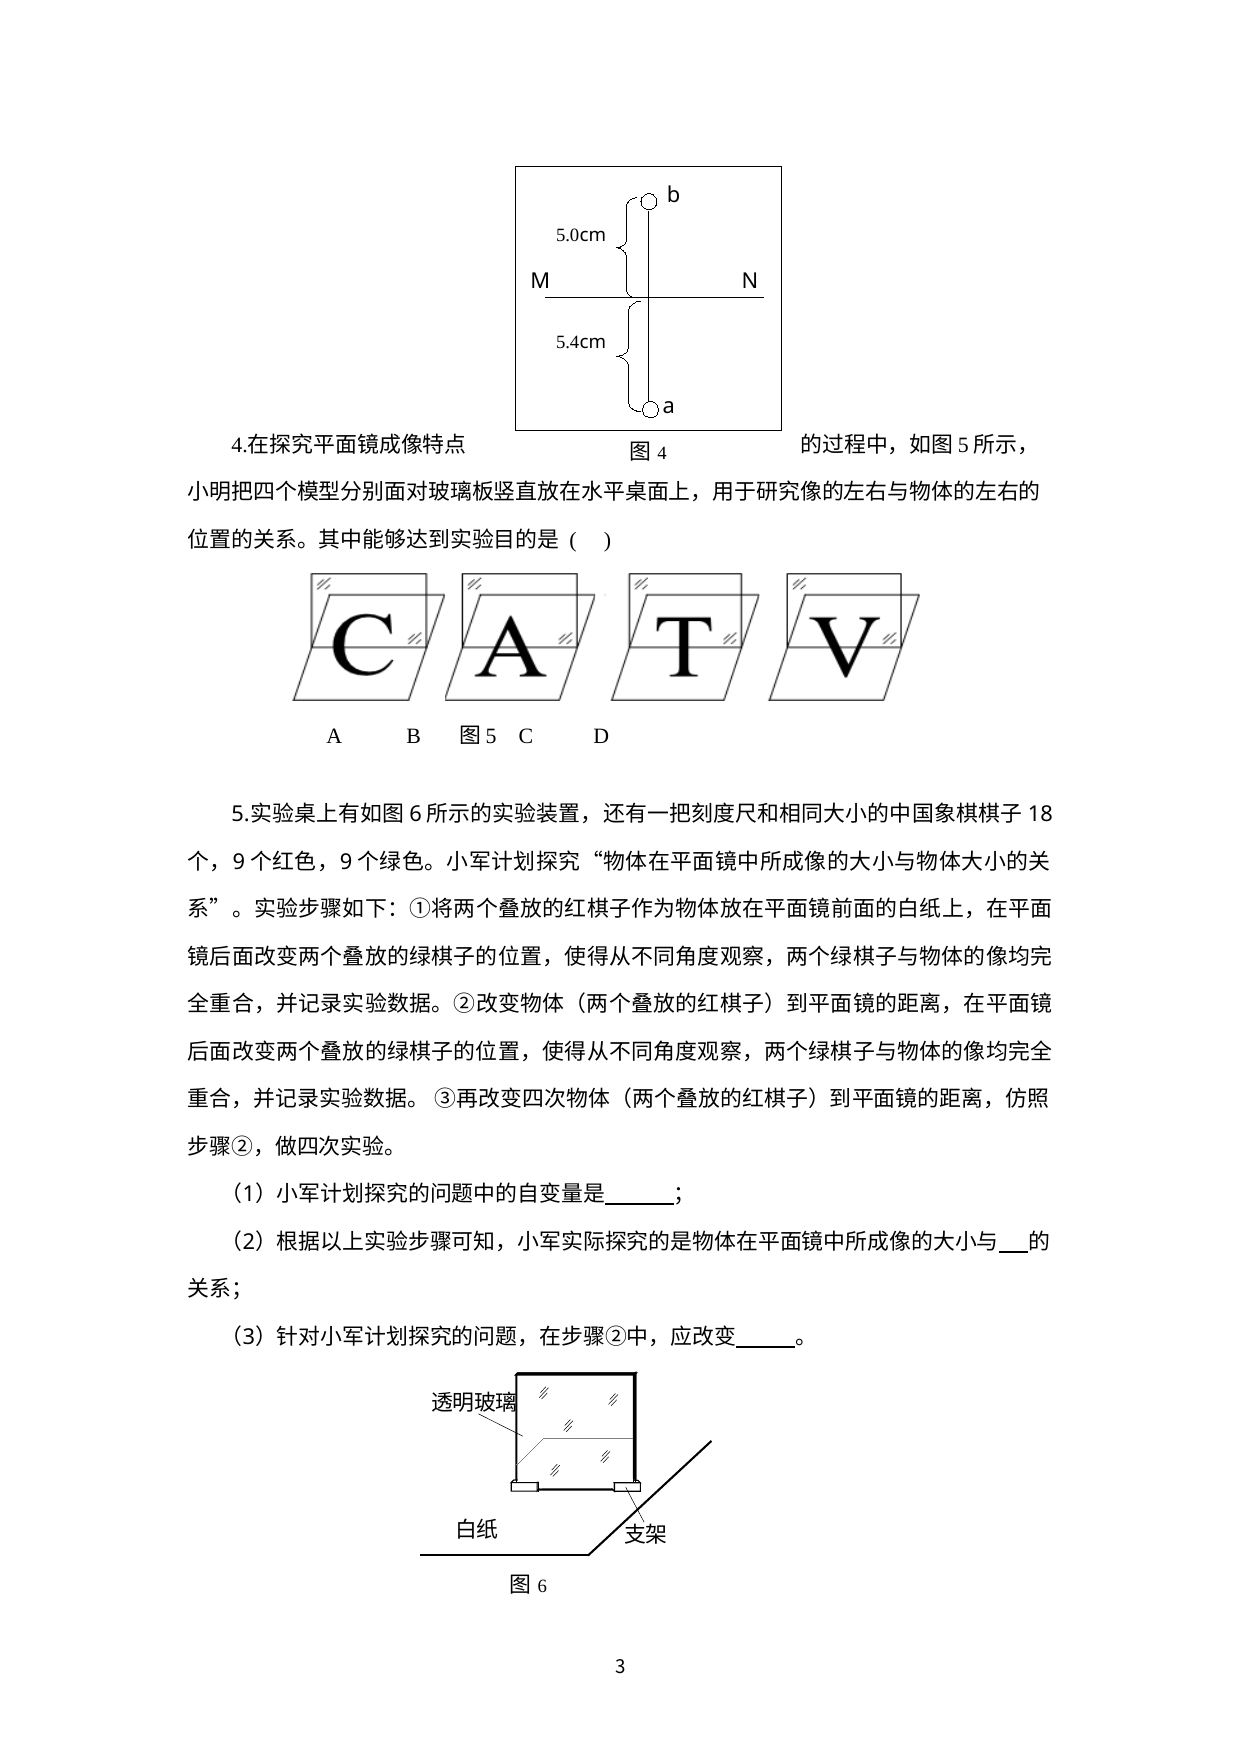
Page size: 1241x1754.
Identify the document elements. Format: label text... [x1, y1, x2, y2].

text 5.实验桌上有如图6所示的实验装置，还有一把刻度尺和相同大小的中国象棋棋子18个，9个红色，9个绿色。小军计划探究“物体在平面镜中所成像的大小与物体大小的关系”。实验步骤如下：①将两个叠放的红棋子作为物体放在平面镜前面的白纸上，在平面镜后面改变两个叠放的绿棋子的位置，使得从不同角度观察，两个绿棋子与物体的像均完全重合，并记录实验数据。②改变物体（两个叠放的红棋子）到平面镜的距离，在平面镜后面改变两个叠放的绿棋子的位置，使得从不同角度观察，两个绿棋子与物体的像均完全重合，并记录实验数据。 ③再改变四次物体（两个叠放的红棋子）到平面镜的距离，仿照步骤②，做四次实验。 [187, 796, 1053, 1160]
picture [765, 571, 921, 699]
picture [604, 571, 760, 699]
text 4.在探究平面镜成像特点的过程中，如图5所示，小明把四个模型分别面对玻璃板竖直放在水平桌面上，用于研究像的左右与物体的左右的位置的关系。其中能够达到实验目的是 ( ) [187, 427, 1053, 553]
text （2）根据以上实验步骤可知，小军实际探究的是物体在平面镜中所成像的大小与 的关系； [187, 1224, 1053, 1303]
picture [290, 571, 596, 699]
text （3）针对小军计划探究的问题，在步骤②中，应改变 。 [187, 1319, 1053, 1351]
text （1）小军计划探究的问题中的自变量是 ； [187, 1176, 1053, 1208]
